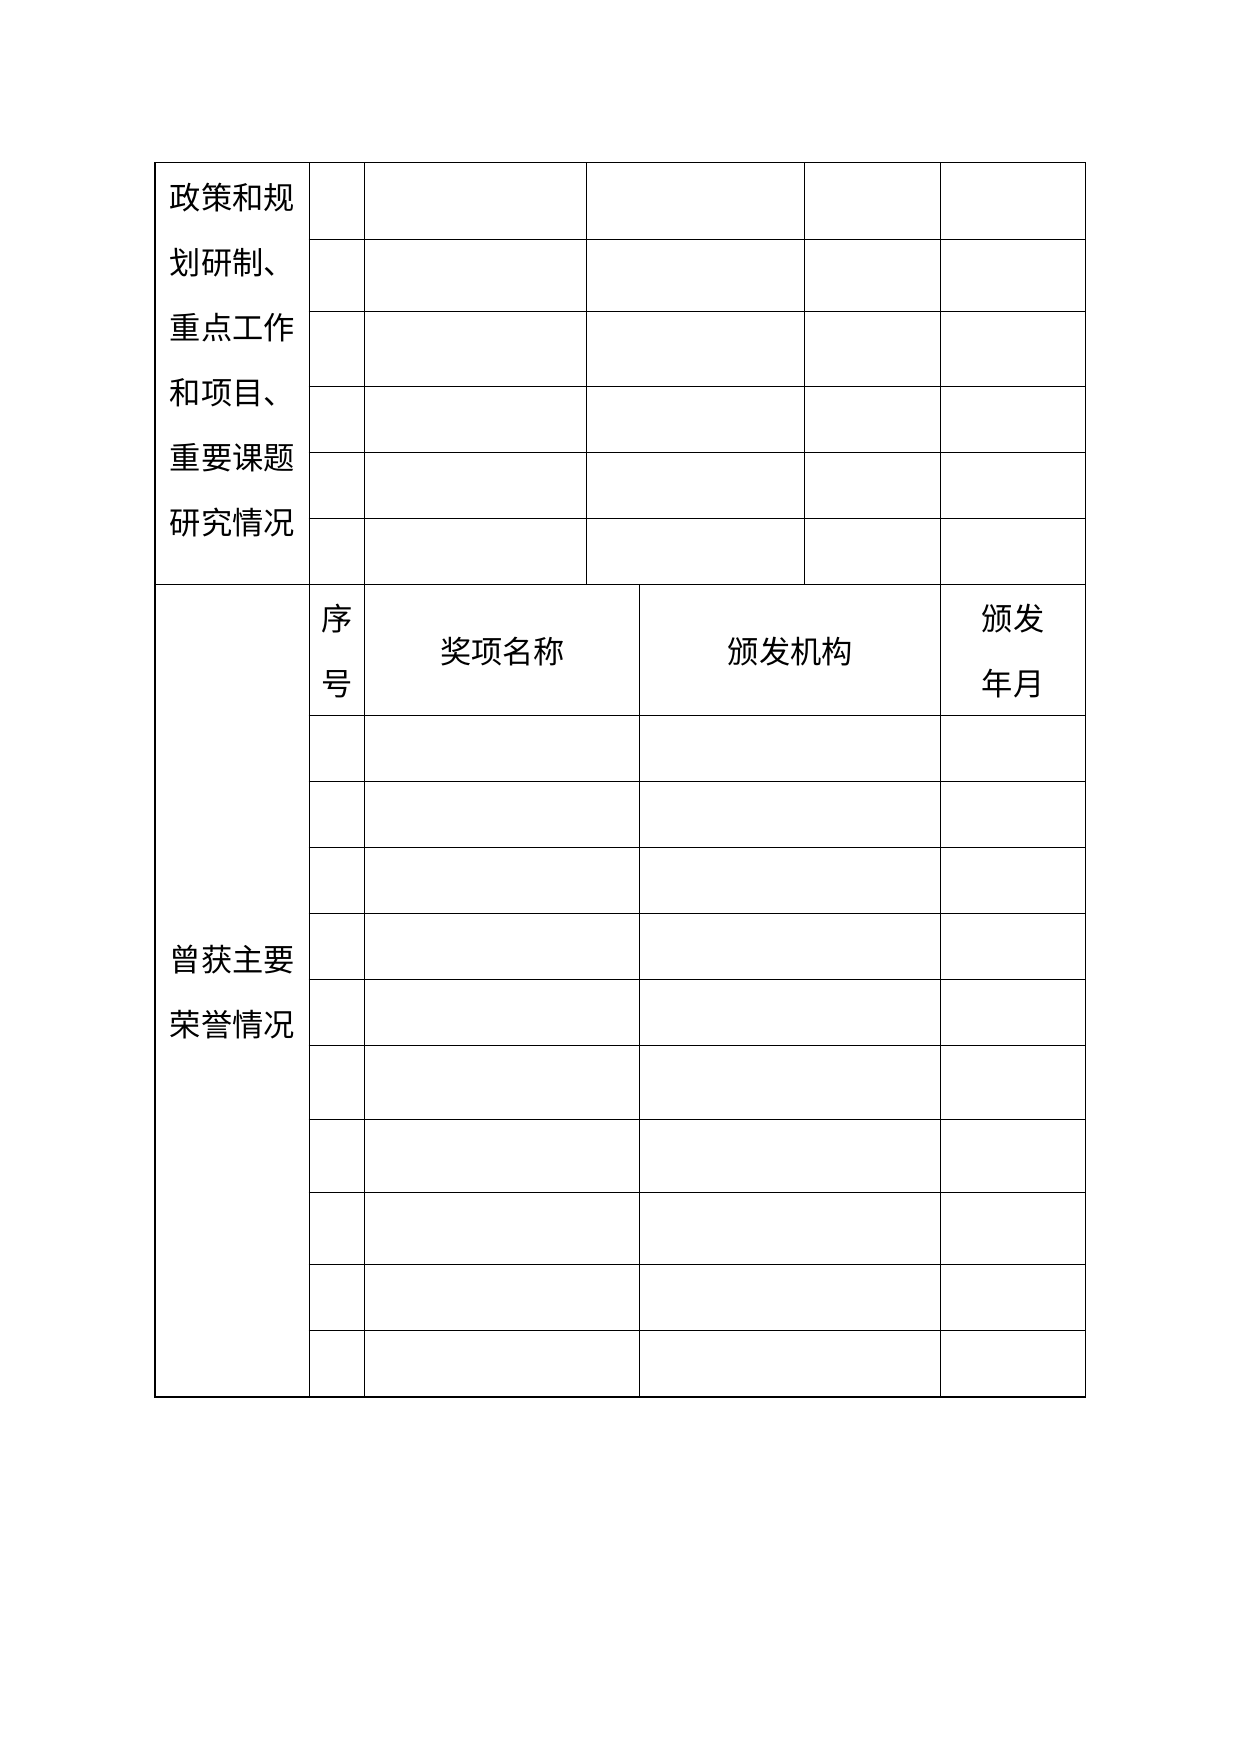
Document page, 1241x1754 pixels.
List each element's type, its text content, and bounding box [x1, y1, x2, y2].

table_cell [310, 914, 364, 979]
table_cell [587, 163, 804, 238]
table_cell [587, 519, 804, 584]
table_cell [587, 240, 804, 311]
table_cell 颁发 年月 [941, 585, 1085, 715]
table_cell 序号 [310, 585, 364, 715]
table_cell [941, 1120, 1085, 1192]
table_cell [365, 312, 586, 386]
table_cell 颁发机构 [640, 585, 940, 715]
table_cell [365, 1046, 639, 1118]
table_cell [365, 387, 586, 452]
table_cell 奖项名称 [365, 585, 639, 715]
table_cell [941, 1046, 1085, 1118]
table_cell [365, 1120, 639, 1192]
table_cell [310, 1046, 364, 1118]
table_cell [640, 1193, 940, 1264]
table_cell [941, 848, 1085, 913]
table_cell [310, 716, 364, 781]
table_cell [310, 1265, 364, 1330]
table_cell [640, 782, 940, 847]
table_cell [365, 163, 586, 238]
table_cell [941, 240, 1085, 311]
table_cell [640, 914, 940, 979]
table_cell [310, 848, 364, 913]
table_cell [310, 782, 364, 847]
table_cell [587, 387, 804, 452]
table_cell [310, 453, 364, 518]
table_cell [941, 519, 1085, 584]
table_cell [365, 716, 639, 781]
table_cell [941, 312, 1085, 386]
table_cell 曾获主要荣誉情况 [156, 585, 309, 1396]
table_cell [310, 240, 364, 311]
table_cell [365, 782, 639, 847]
table_cell [805, 387, 940, 452]
table_cell [310, 1331, 364, 1396]
table_cell [640, 1120, 940, 1192]
table_cell [310, 387, 364, 452]
table_cell [640, 1265, 940, 1330]
table_cell [805, 240, 940, 311]
table_cell [640, 848, 940, 913]
table_cell [805, 312, 940, 386]
table_cell [640, 980, 940, 1045]
table_cell [805, 519, 940, 584]
table_cell [365, 980, 639, 1045]
table_cell [365, 914, 639, 979]
table_cell [310, 1193, 364, 1264]
table_cell [310, 980, 364, 1045]
table_cell [941, 716, 1085, 781]
table_cell [941, 1193, 1085, 1264]
table_cell [365, 1331, 639, 1396]
table_cell [640, 1046, 940, 1118]
table_cell [587, 453, 804, 518]
table_cell [640, 716, 940, 781]
table_cell [365, 453, 586, 518]
table_cell [941, 782, 1085, 847]
table_cell [310, 519, 364, 584]
table_cell [310, 1120, 364, 1192]
table_cell [941, 1265, 1085, 1330]
table_cell [365, 1193, 639, 1264]
table_cell [941, 163, 1085, 238]
table_cell [310, 312, 364, 386]
table_cell [941, 914, 1085, 979]
table_cell [310, 163, 364, 238]
table_cell [365, 848, 639, 913]
table_cell [587, 312, 804, 386]
table_cell [941, 1331, 1085, 1396]
table_cell [941, 980, 1085, 1045]
table_cell [365, 1265, 639, 1330]
table_cell [805, 163, 940, 238]
table_cell [365, 240, 586, 311]
table_cell [805, 453, 940, 518]
table_cell [365, 519, 586, 584]
table_cell [941, 453, 1085, 518]
table_cell [941, 387, 1085, 452]
table_cell [640, 1331, 940, 1396]
